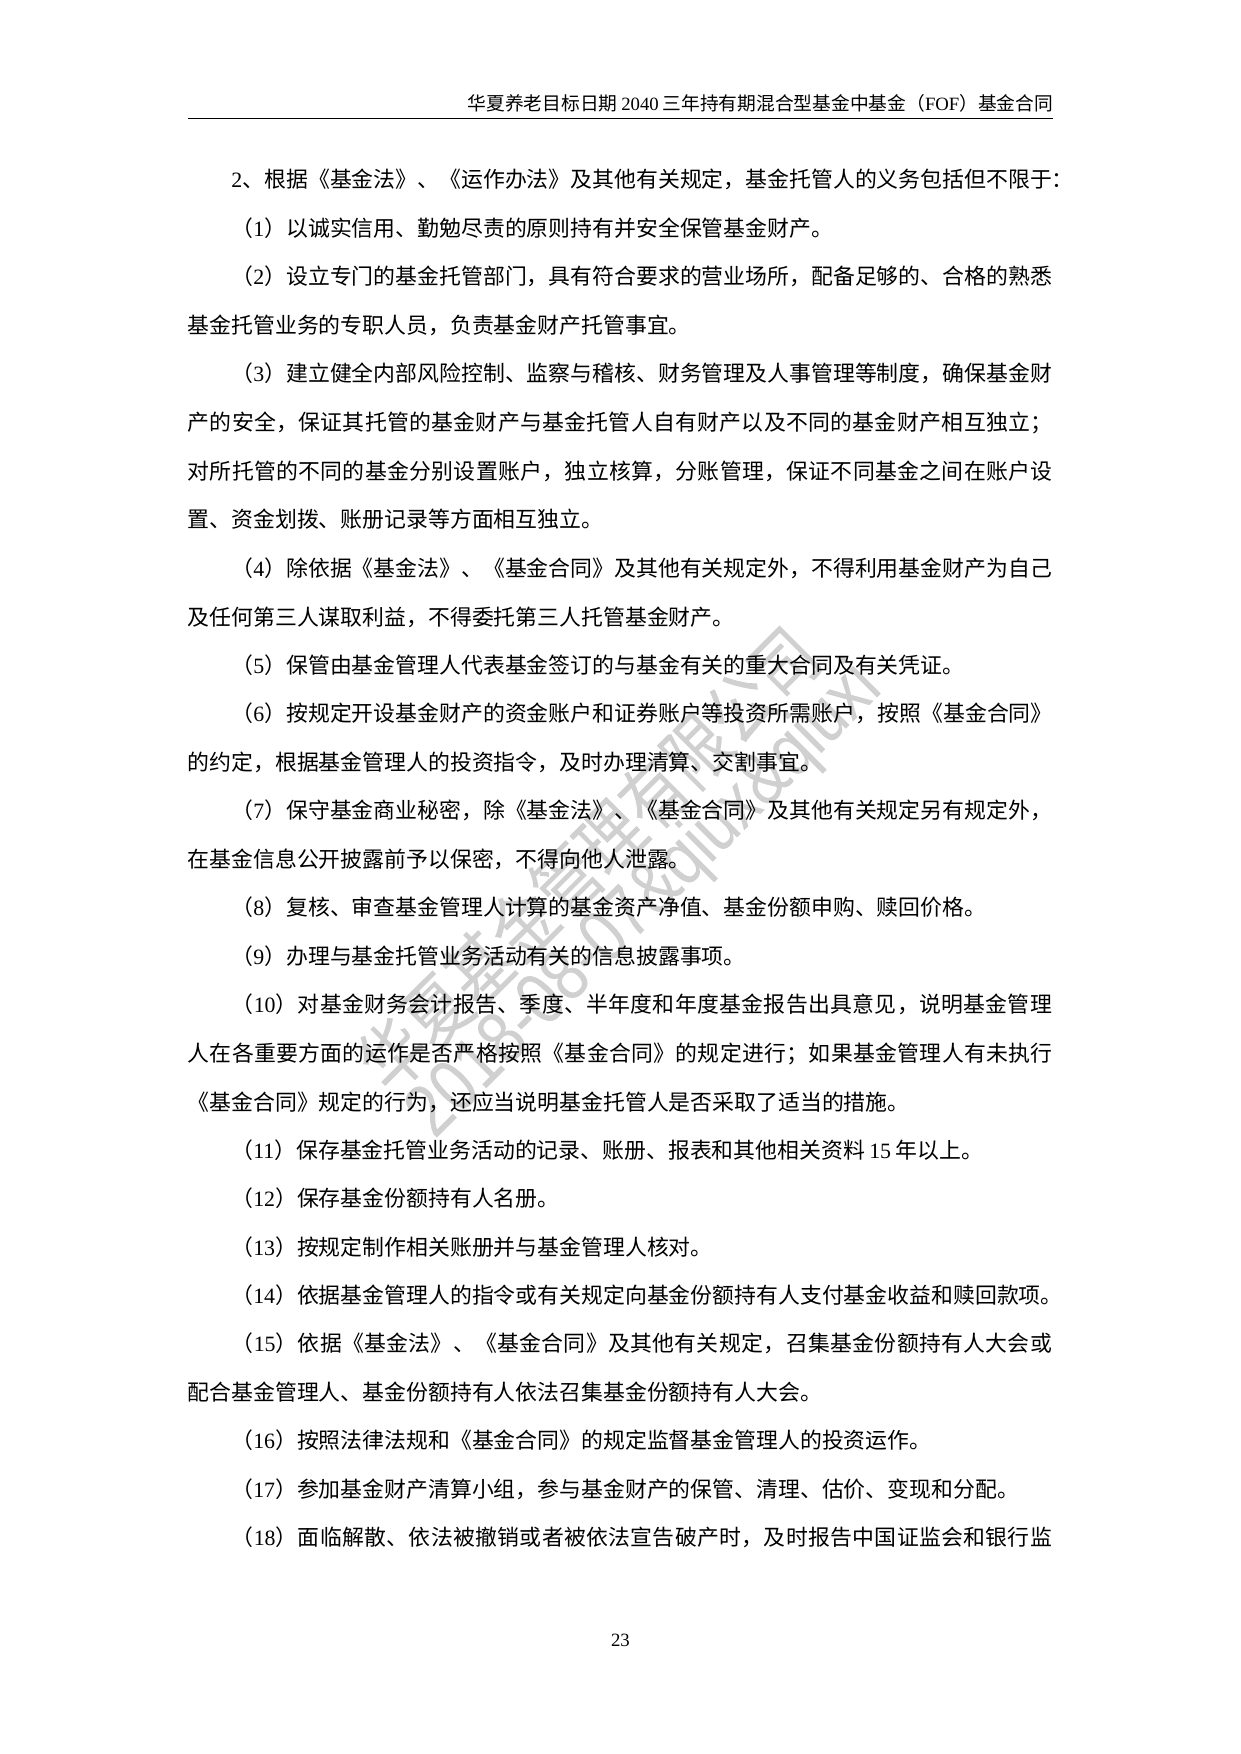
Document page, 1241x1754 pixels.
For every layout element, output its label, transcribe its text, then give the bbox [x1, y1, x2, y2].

text （13）按规定制作相关账册并与基金管理人核对。 [187, 1229, 1053, 1262]
text （8）复核、审查基金管理人计算的基金资产净值、基金份额申购、赎回价格。 [187, 890, 1053, 922]
text （5）保管由基金管理人代表基金签订的与基金有关的重大合同及有关凭证。 [187, 647, 1053, 680]
text （7）保守基金商业秘密，除《基金法》、《基金合同》及其他有关规定另有规定外，在基金信息公开披露前予以保密，不得向他人泄露。 [187, 793, 1053, 874]
text （17）参加基金财产清算小组，参与基金财产的保管、清理、估价、变现和分配。 [187, 1471, 1053, 1504]
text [187, 1519, 1053, 1552]
text （2）设立专门的基金托管部门，具有符合要求的营业场所，配备足够的、合格的熟悉基金托管业务的专职人员，负责基金财产托管事宜。 [187, 259, 1053, 340]
text （3）建立健全内部风险控制、监察与稽核、财务管理及人事管理等制度，确保基金财产的安全，保证其托管的基金财产与基金托管人自有财产以及不同的基金财产相互独立；对所托管的不同的基金分别设置账户，独立核算，分账管理，保证不同基金之间在账户设置、资金划拨、账册记录等方面相互独立。 [187, 356, 1053, 534]
text （1）以诚实信用、勤勉尽责的原则持有并安全保管基金财产。 [187, 210, 1053, 243]
text （16）按照法律法规和《基金合同》的规定监督基金管理人的投资运作。 [187, 1423, 1053, 1455]
text （9）办理与基金托管业务活动有关的信息披露事项。 [187, 938, 1053, 971]
text （14）依据基金管理人的指令或有关规定向基金份额持有人支付基金收益和赎回款项。 [187, 1277, 1053, 1310]
text （6）按规定开设基金财产的资金账户和证券账户等投资所需账户，按照《基金合同》的约定，根据基金管理人的投资指令，及时办理清算、交割事宜。 [187, 696, 1053, 777]
text （12）保存基金份额持有人名册。 [187, 1181, 1053, 1213]
text 2、根据《基金法》、《运作办法》及其他有关规定，基金托管人的义务包括但不限于： [187, 162, 1053, 194]
text （10）对基金财务会计报告、季度、半年度和年度基金报告出具意见，说明基金管理人在各重要方面的运作是否严格按照《基金合同》的规定进行；如果基金管理人有未执行《基金合同》规定的行为，还应当说明基金托管人是否采取了适当的措施。 [187, 987, 1053, 1117]
text （15）依据《基金法》、《基金合同》及其他有关规定，召集基金份额持有人大会或配合基金管理人、基金份额持有人依法召集基金份额持有人大会。 [187, 1326, 1053, 1407]
text （4）除依据《基金法》、《基金合同》及其他有关规定外，不得利用基金财产为自己及任何第三人谋取利益，不得委托第三人托管基金财产。 [187, 550, 1053, 632]
text （11）保存基金托管业务活动的记录、账册、报表和其他相关资料15年以上。 [187, 1132, 1053, 1165]
